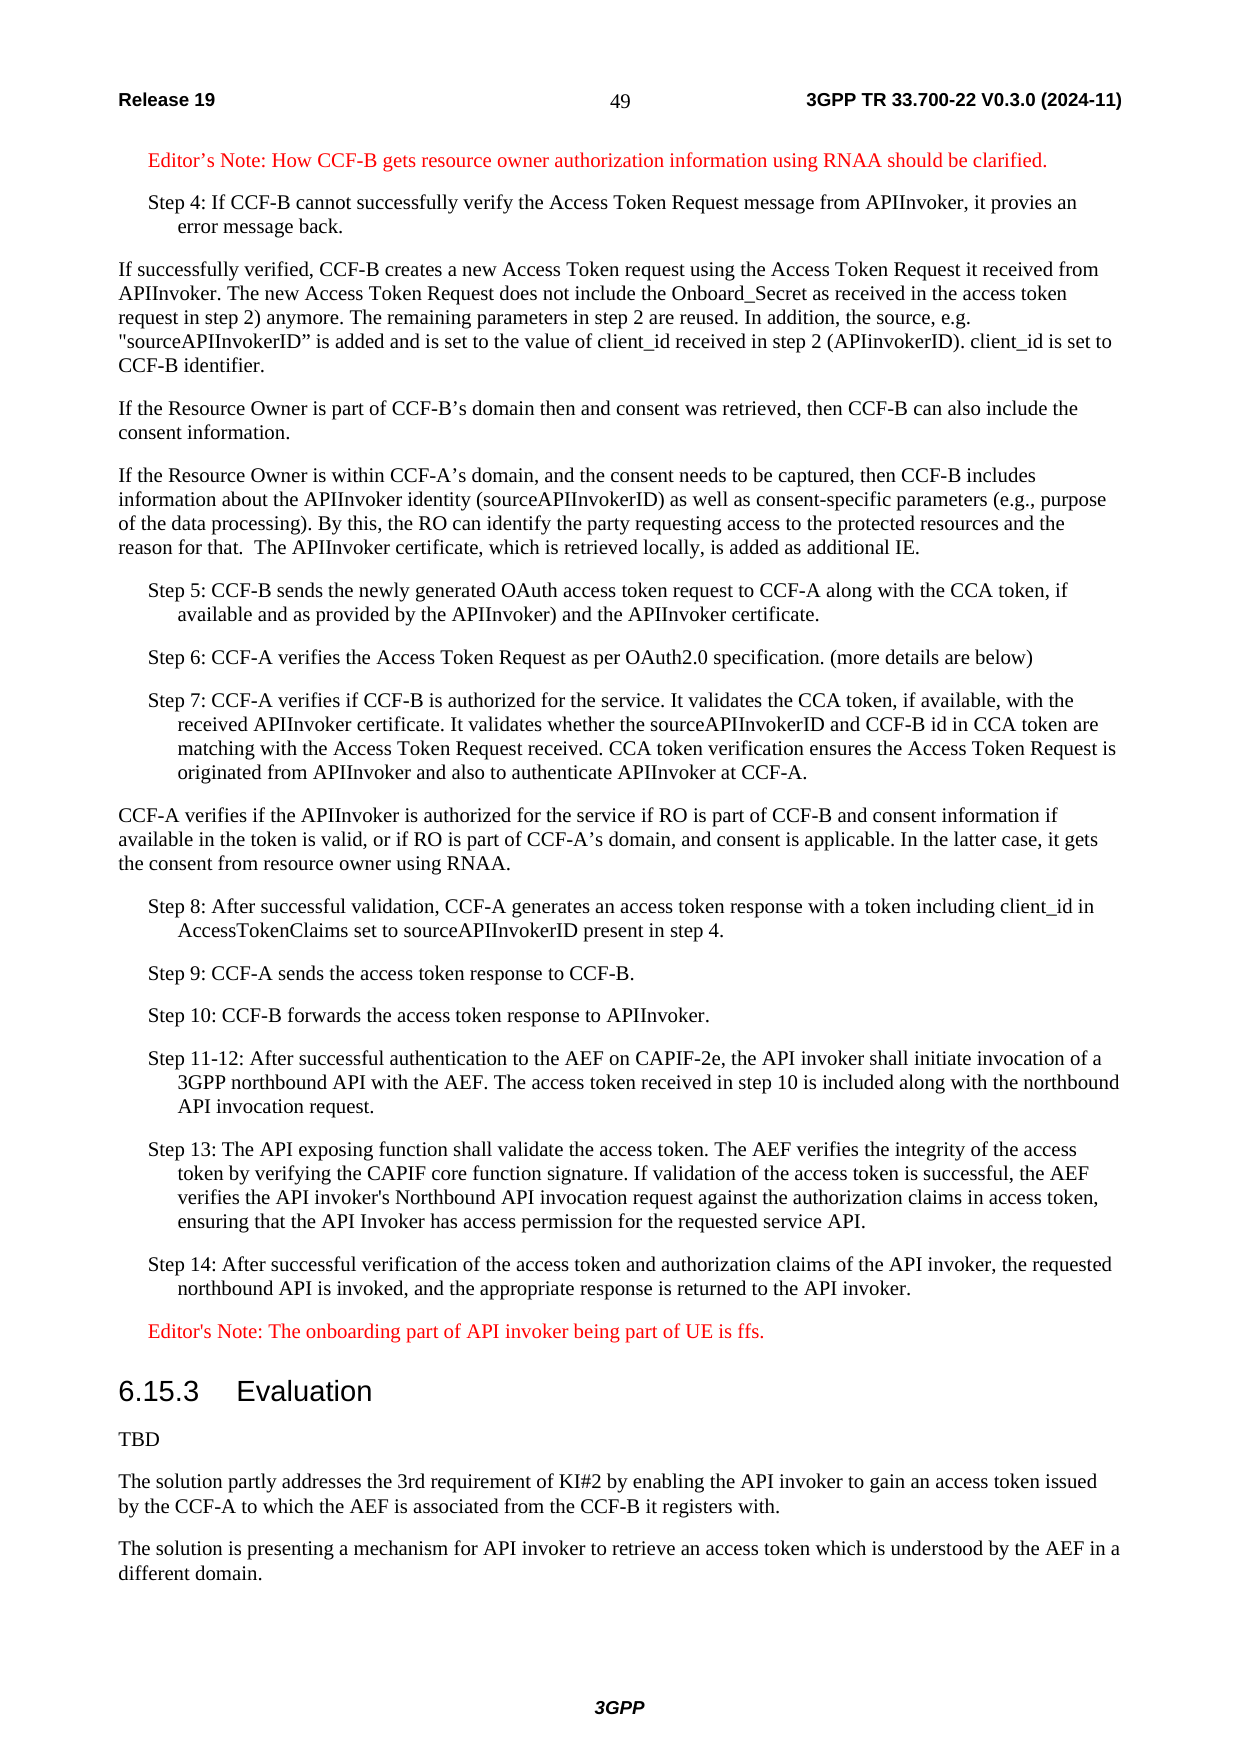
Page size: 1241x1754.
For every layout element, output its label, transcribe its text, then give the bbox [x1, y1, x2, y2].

text Step 7: CCF-A verifies if CCF-B is authorized for the service. It validates the CCA token, if available, with the received APIInvoker certificate. It validates whether the sourceAPIInvokerID and CCF-B id in CCA token are matching with the Access Token Request received. CCA token verification ensures the Access Token Request is originated from APIInvoker and also to authenticate APIInvoker at CCF-A. [148, 688, 1122, 784]
text Step 9: CCF-A sends the access token response to CCF-B. [148, 961, 1122, 985]
text If successfully verified, CCF-B creates a new Access Token request using the Access Token Request it received from APIInvoker. The new Access Token Request does not include the Onboard_Secret as received in the access token request in step 2) anymore. The remaining parameters in step 2 are reused. In addition, the source, e.g. "sourceAPIInvokerID” is added and is set to the value of client_id received in step 2 (APIinvokerID). client_id is set to CCF-B identifier. [118, 257, 1122, 377]
text If the Resource Owner is within CCF-A’s domain, and the consent needs to be captured, then CCF-B includes information about the APIInvoker identity (sourceAPIInvokerID) as well as consent-specific parameters (e.g., purpose of the data processing). By this, the RO can identify the party requesting access to the protected resources and the reason for that. The APIInvoker certificate, which is retrieved locally, is added as additional IE. [118, 463, 1122, 559]
text Step 11-12: After successful authentication to the AEF on CAPIF-2e, the API invoker shall initiate invocation of a 3GPP northbound API with the AEF. The access token received in step 10 is included along with the northbound API invocation request. [148, 1046, 1122, 1118]
text Step 5: CCF-B sends the newly generated OAuth access token request to CCF-A along with the CCA token, if available and as provided by the APIInvoker) and the APIInvoker certificate. [148, 578, 1122, 626]
text Step 10: CCF-B forwards the access token response to APIInvoker. [148, 1003, 1122, 1027]
text Step 14: After successful verification of the access token and authorization claims of the API invoker, the requested northbound API is invoked, and the appropriate response is returned to the API invoker. [148, 1252, 1122, 1300]
text Step 6: CCF-A verifies the Access Token Request as per OAuth2.0 specification. (more details are below) [148, 645, 1122, 669]
text Step 8: After successful validation, CCF-A generates an access token response with a token including client_id in AccessTokenClaims set to sourceAPIInvokerID present in step 4. [148, 894, 1122, 942]
text Step 4: If CCF-B cannot successfully verify the Access Token Request message from APIInvoker, it provies an error message back. [148, 190, 1122, 238]
text CCF-A verifies if the APIInvoker is authorized for the service if RO is part of CCF-B and consent information if available in the token is valid, or if RO is part of CCF-A’s domain, and consent is applicable. In the latter case, it gets the consent from resource owner using RNAA. [118, 803, 1122, 875]
subtitle 6.15.3 Evaluation [118, 1374, 1122, 1408]
text If the Resource Owner is part of CCF-B’s domain then and consent was retrieved, then CCF-B can also include the consent information. [118, 396, 1122, 444]
text Step 13: The API exposing function shall validate the access token. The AEF verifies the integrity of the access token by verifying the CAPIF core function signature. If validation of the access token is successful, the AEF verifies the API invoker's Northbound API invocation request against the authorization claims in access token, ensuring that the API Invoker has access permission for the requested service API. [148, 1137, 1122, 1233]
